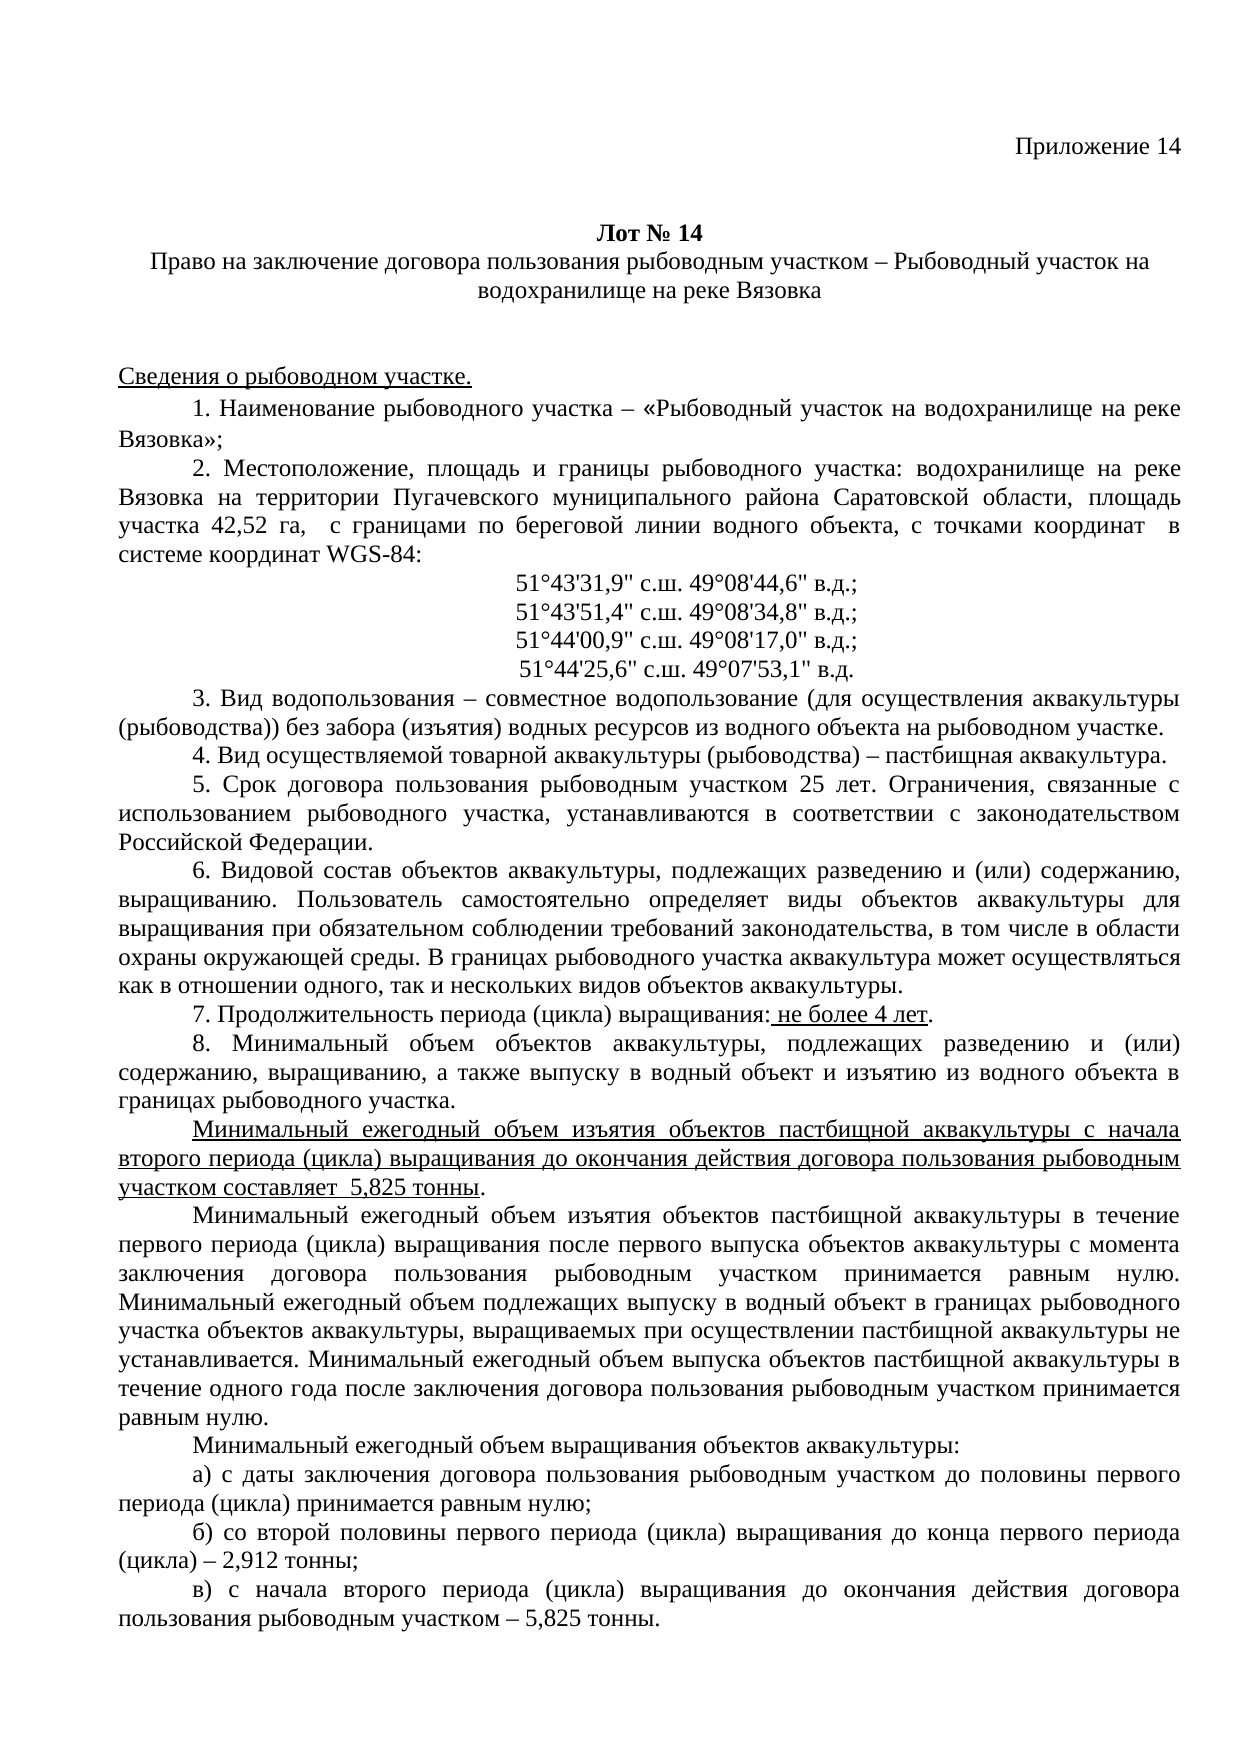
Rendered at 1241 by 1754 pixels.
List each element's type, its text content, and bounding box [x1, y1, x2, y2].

text 5. Срок договора пользования рыбоводным участком 25 лет. Ограничения, связанные с использованием рыбоводного участка, устанавливаются в соответствии с законодательством Российской Федерации. [118, 769, 1181, 855]
text 7. Продолжительность периода (цикла) выращивания: не более 4 лет. [118, 999, 1181, 1028]
text Сведения о рыбоводном участке. [118, 361, 1181, 390]
text 2. Местоположение, площадь и границы рыбоводного участка: водохранилище на реке Вязовка на территории Пугачевского муниципального района Саратовской области, площадь участка 42,52 га, с границами по береговой линии водного объекта, с точками координат в системе координат WGS-84: [118, 453, 1181, 568]
text 8. Минимальный объем объектов аквакультуры, подлежащих разведению и (или) содержанию, выращиванию, а также выпуску в водный объект и изъятию из водного объекта в границах рыбоводного участка. [118, 1028, 1181, 1114]
text Лот № 14 [118, 218, 1181, 246]
text 1. Наименование рыбоводного участка – «Рыбоводный участок на водохранилище на реке Вязовка»; [118, 390, 1181, 453]
text Минимальный ежегодный объем выращивания объектов аквакультуры: [118, 1430, 1181, 1459]
text 51°43'31,9" с.ш. 49°08'44,6" в.д.; [118, 568, 1181, 597]
text Минимальный ежегодный объем изъятия объектов пастбищной аквакультуры с начала второго периода (цикла) выращивания до окончания действия договора пользования рыбоводным участком составляет 5,825 тонны. [118, 1169, 1181, 1200]
text Право на заключение договора пользования рыбоводным участком – Рыбоводный участок на водохранилище на реке Вязовка [118, 246, 1181, 304]
text 51°44'25,6" с.ш. 49°07'53,1" в.д. [118, 654, 1181, 683]
text в) с начала второго периода (цикла) выращивания до окончания действия договора пользования рыбоводным участком – 5,825 тонны. [118, 1574, 1181, 1632]
text а) с даты заключения договора пользования рыбоводным участком до половины первого периода (цикла) принимается равным нулю; [118, 1459, 1181, 1517]
text Минимальный ежегодный объем изъятия объектов пастбищной аквакультуры с начала второго периода (цикла) выращивания до окончания действия договора пользования рыбоводным участком составляет 5,825 тонны. [118, 1114, 1181, 1168]
text 3. Вид водопользования – совместное водопользование (для осуществления аквакультуры (рыбоводства)) без забора (изъятия) водных ресурсов из водного объекта на рыбоводном участке. [118, 683, 1181, 740]
text 6. Видовой состав объектов аквакультуры, подлежащих разведению и (или) содержанию, выращиванию. Пользователь самостоятельно определяет виды объектов аквакультуры для выращивания при обязательном соблюдении требований законодательства, в том числе в области охраны окружающей среды. В границах рыбоводного участка аквакультура может осуществляться как в отношении одного, так и нескольких видов объектов аквакультуры. [118, 855, 1181, 999]
text 4. Вид осуществляемой товарной аквакультуры (рыбоводства) – пастбищная аквакультура. [118, 740, 1181, 769]
text 51°44'00,9" с.ш. 49°08'17,0" в.д.; [118, 625, 1181, 654]
text б) со второй половины первого периода (цикла) выращивания до конца первого периода (цикла) – 2,912 тонны; [118, 1517, 1181, 1574]
text Минимальный ежегодный объем изъятия объектов пастбищной аквакультуры в течение первого периода (цикла) выращивания после первого выпуска объектов аквакультуры с момента заключения договора пользования рыбоводным участком принимается равным нулю. Минимальный ежегодный объем подлежащих выпуску в водный объект в границах рыбоводного участка объектов аквакультуры, выращиваемых при осуществлении пастбищной аквакультуры не устанавливается. Минимальный ежегодный объем выпуска объектов пастбищной аквакультуры в течение одного года после заключения договора пользования рыбоводным участком принимается равным нулю. [118, 1200, 1181, 1430]
text 51°43'51,4" с.ш. 49°08'34,8" в.д.; [118, 597, 1181, 625]
text Приложение 14 [118, 131, 1181, 160]
